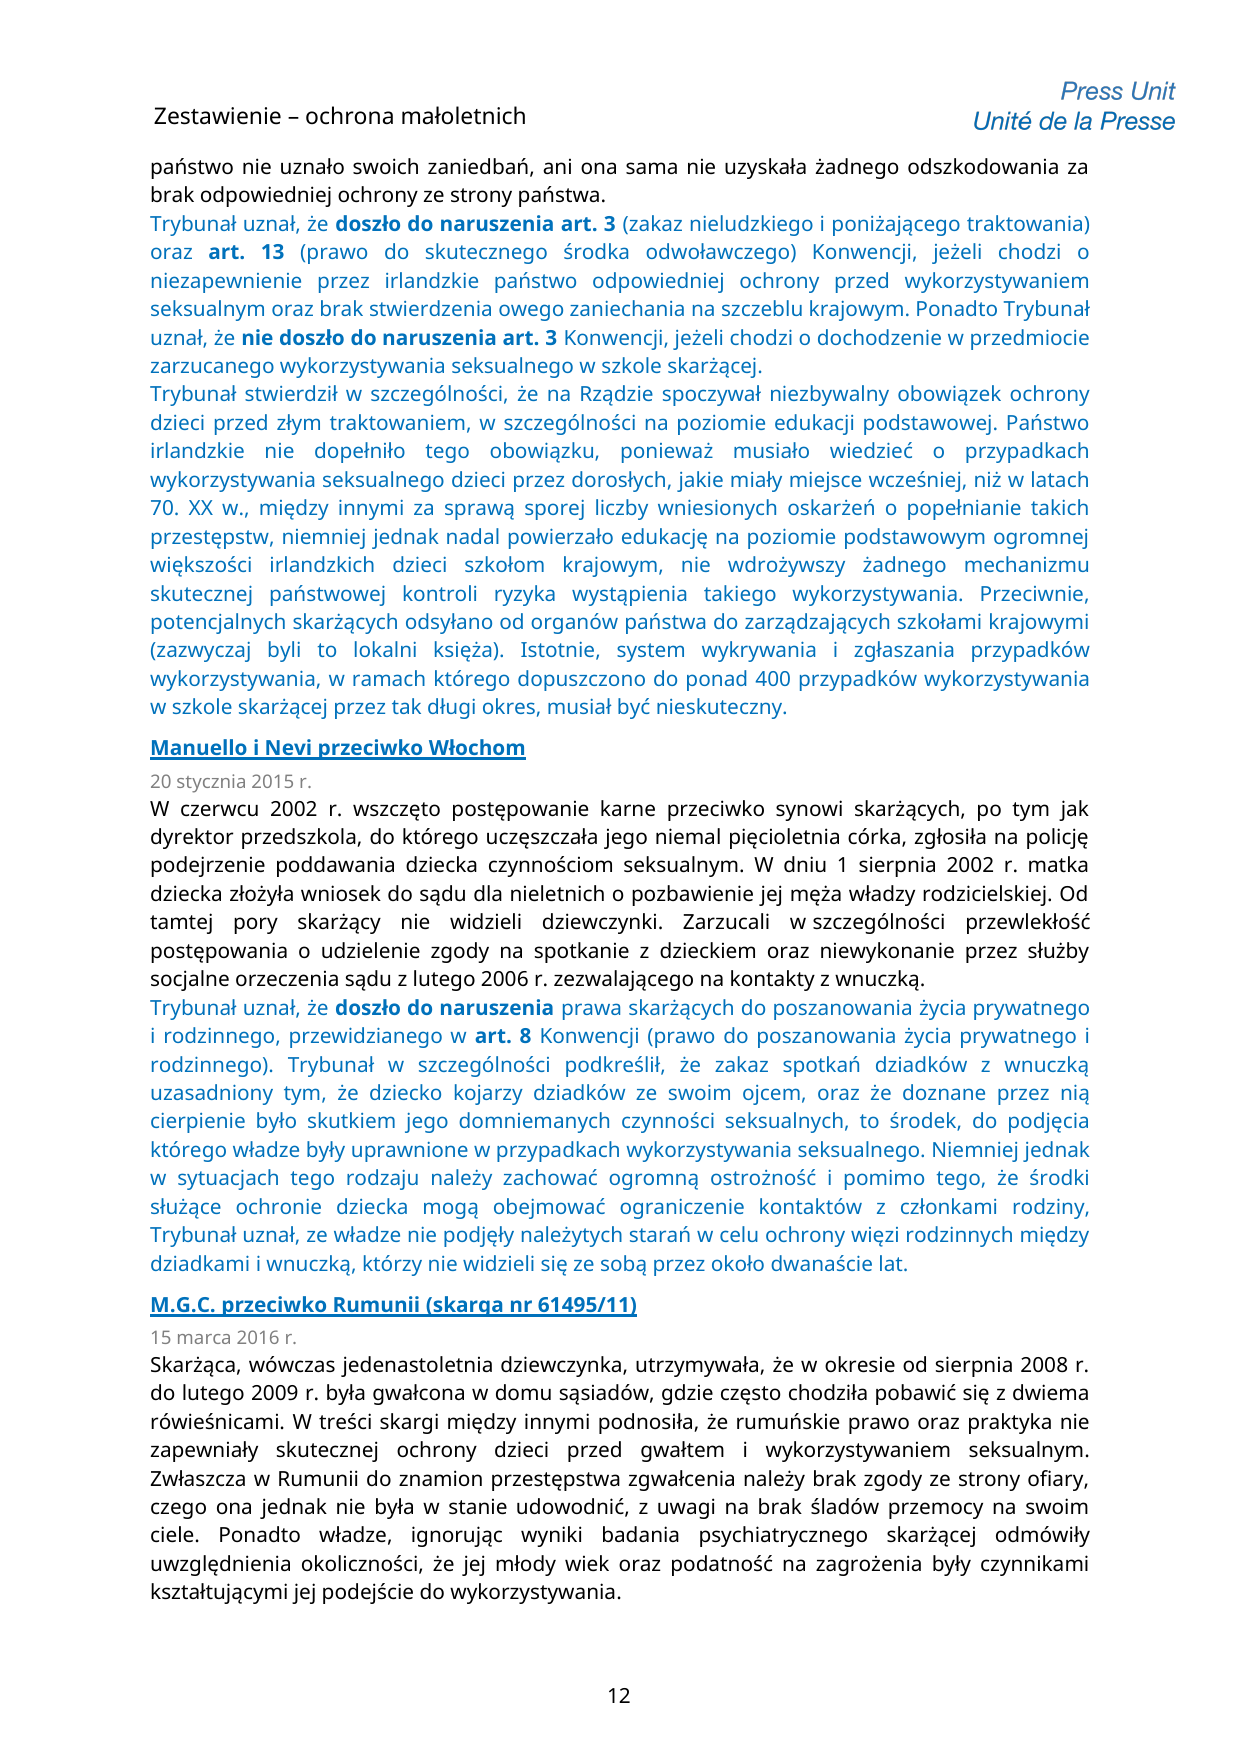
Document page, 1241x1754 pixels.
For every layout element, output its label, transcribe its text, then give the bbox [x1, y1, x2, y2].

picture [943, 76, 1176, 137]
text Trybunał stwierdził w szczególności, że na Rządzie spoczywał niezbywalny obowiązek ochrony dzieci przed złym traktowaniem, w szczególności na poziomie edukacji podstawowej. Państwo irlandzkie nie dopełniło tego obowiązku, ponieważ musiało wiedzieć o przypadkach wykorzystywania seksualnego dzieci przez dorosłych, jakie miały miejsce wcześniej, niż w latach 70. XX w., między innymi za sprawą sporej liczby wniesionych oskarżeń o popełnianie takich przestępstw, niemniej jednak nadal powierzało edukację na poziomie podstawowym ogromnej większości irlandzkich dzieci szkołom krajowym, nie wdrożywszy żadnego mechanizmu skutecznej państwowej kontroli ryzyka wystąpienia takiego wykorzystywania. Przeciwnie, potencjalnych skarżących odsyłano od organów państwa do zarządzających szkołami krajowymi (zazwyczaj byli to lokalni księża). Istotnie, system wykrywania i zgłaszania przypadków wykorzystywania, w ramach którego dopuszczono do ponad 400 przypadków wykorzystywania w szkole skarżącej przez tak długi okres, musiał być nieskuteczny. [150, 379, 1091, 721]
subtitle Manuello i Nevi przeciwko Włochom [150, 733, 1176, 762]
text W czerwcu 2002 r. wszczęto postępowanie karne przeciwko synowi skarżących, po tym jak dyrektor przedszkola, do którego uczęszczała jego niemal pięcioletnia córka, zgłosiła na policję podejrzenie poddawania dziecka czynnościom seksualnym. W dniu 1 sierpnia 2002 r. matka dziecka złożyła wniosek do sądu dla nieletnich o pozbawienie jej męża władzy rodzicielskiej. Od tamtej pory skarżący nie widzieli dziewczynki. Zarzucali w szczególności przewlekłość postępowania o udzielenie zgody na spotkanie z dzieckiem oraz niewykonanie przez służby socjalne orzeczenia sądu z lutego 2006 r. zezwalającego na kontakty z wnuczką. [150, 794, 1091, 993]
subtitle M.G.C. przeciwko Rumunii (skarga nr 61495/11) [150, 1290, 1176, 1318]
text Trybunał uznał, że doszło do naruszenia art. 3 (zakaz nieludzkiego i poniżającego traktowania) oraz art. 13 (prawo do skutecznego środka odwoławczego) Konwencji, jeżeli chodzi o niezapewnienie przez irlandzkie państwo odpowiedniej ochrony przed wykorzystywaniem seksualnym oraz brak stwierdzenia owego zaniechania na szczeblu krajowym. Ponadto Trybunał uznał, że nie doszło do naruszenia art. 3 Konwencji, jeżeli chodzi o dochodzenie w przedmiocie zarzucanego wykorzystywania seksualnego w szkole skarżącej. [150, 209, 1091, 379]
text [150, 152, 1091, 209]
text 20 stycznia 2015 r. [150, 768, 1176, 793]
text 15 marca 2016 r. [150, 1324, 1176, 1350]
text Trybunał uznał, że doszło do naruszenia prawa skarżących do poszanowania życia prywatnego i rodzinnego, przewidzianego w art. 8 Konwencji (prawo do poszanowania życia prywatnego i rodzinnego). Trybunał w szczególności podkreślił, że zakaz spotkań dziadków z wnuczką uzasadniony tym, że dziecko kojarzy dziadków ze swoim ojcem, oraz że doznane przez nią cierpienie było skutkiem jego domniemanych czynności seksualnych, to środek, do podjęcia którego władze były uprawnione w przypadkach wykorzystywania seksualnego. Niemniej jednak w sytuacjach tego rodzaju należy zachować ogromną ostrożność i pomimo tego, że środki służące ochronie dziecka mogą obejmować ograniczenie kontaktów z członkami rodziny, Trybunał uznał, ze władze nie podjęły należytych starań w celu ochrony więzi rodzinnych między dziadkami i wnuczką, którzy nie widzieli się ze sobą przez około dwanaście lat. [150, 993, 1091, 1277]
text Skarżąca, wówczas jedenastoletnia dziewczynka, utrzymywała, że w okresie od sierpnia 2008 r. do lutego 2009 r. była gwałcona w domu sąsiadów, gdzie często chodziła pobawić się z dwiema rówieśnicami. W treści skargi między innymi podnosiła, że rumuńskie prawo oraz praktyka nie zapewniały skutecznej ochrony dzieci przed gwałtem i wykorzystywaniem seksualnym. Zwłaszcza w Rumunii do znamion przestępstwa zgwałcenia należy brak zgody ze strony ofiary, czego ona jednak nie była w stanie udowodnić, z uwagi na brak śladów przemocy na swoim ciele. Ponadto władze, ignorując wyniki badania psychiatrycznego skarżącej odmówiły uwzględnienia okoliczności, że jej młody wiek oraz podatność na zagrożenia były czynnikami kształtującymi jej podejście do wykorzystywania. [150, 1350, 1091, 1606]
